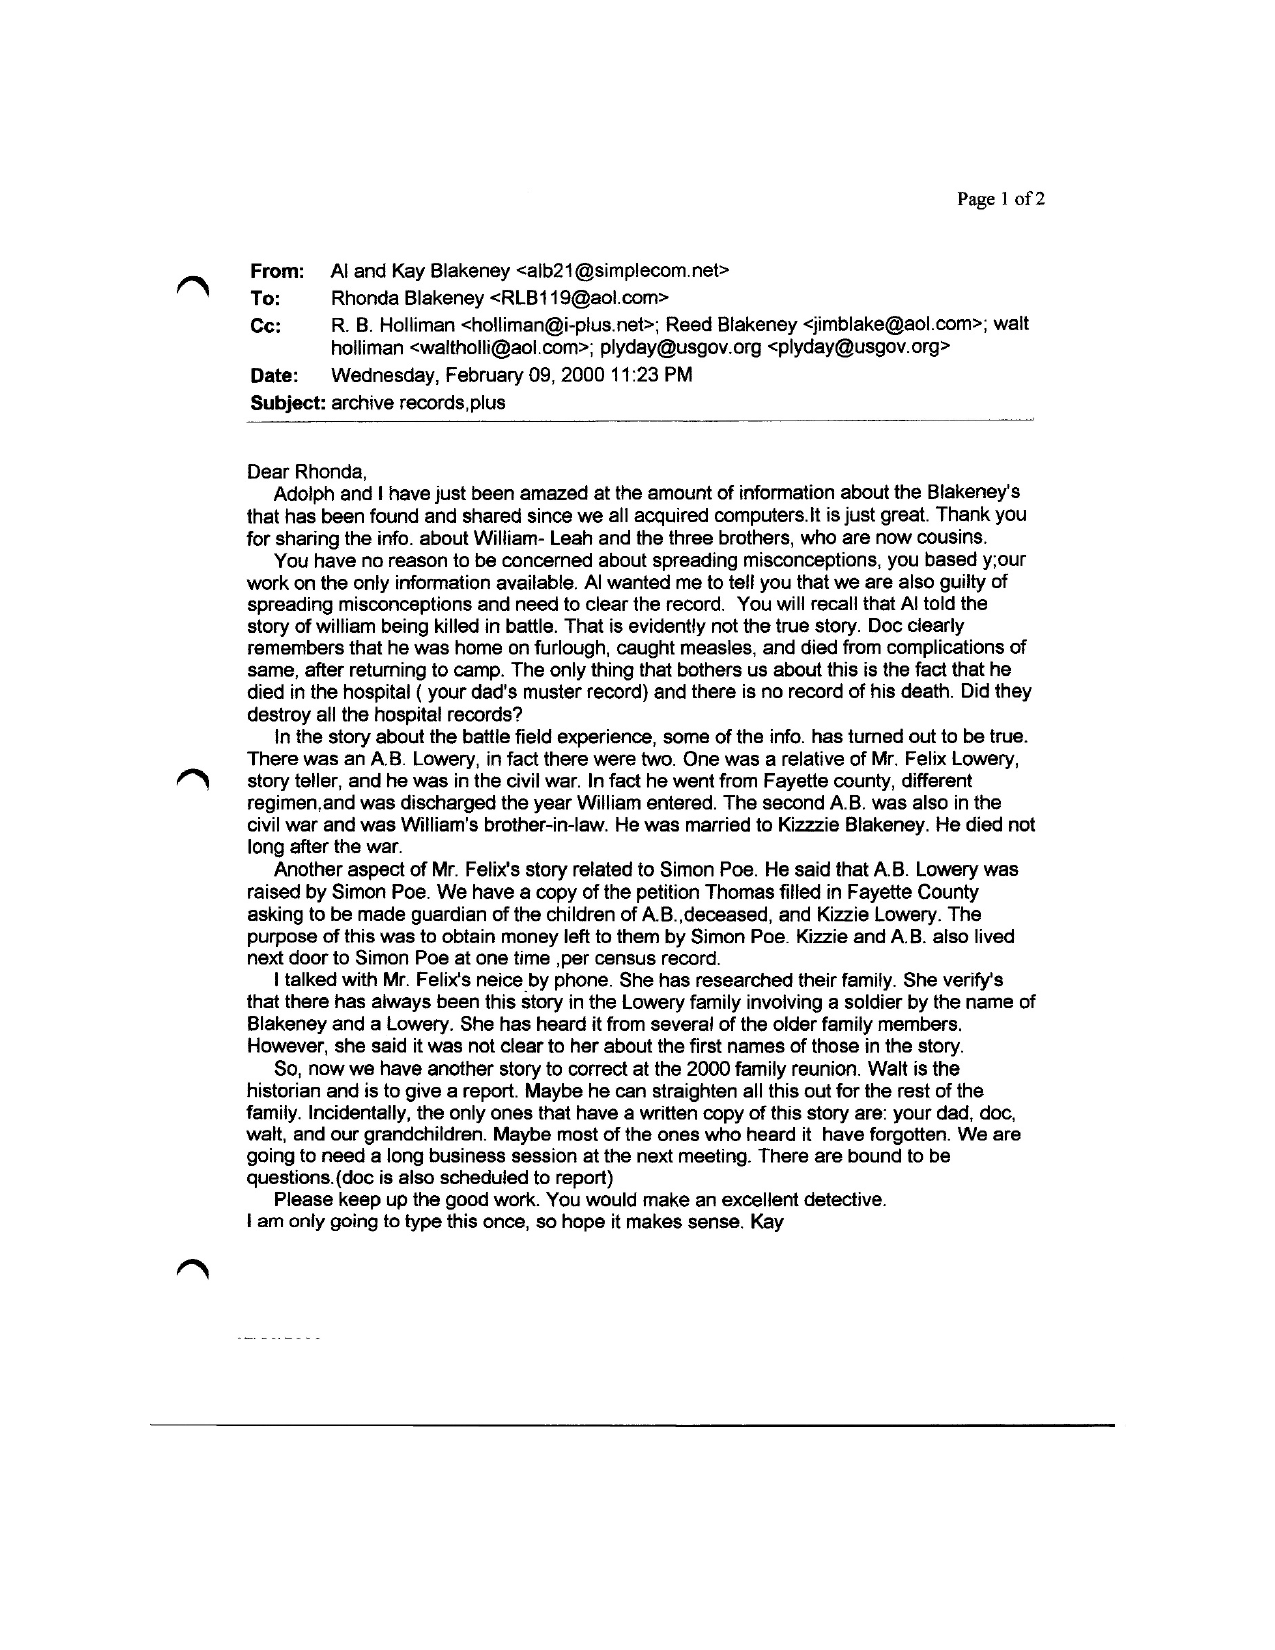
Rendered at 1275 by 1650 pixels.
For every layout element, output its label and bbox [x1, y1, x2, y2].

picture [150, 150, 1125, 1427]
